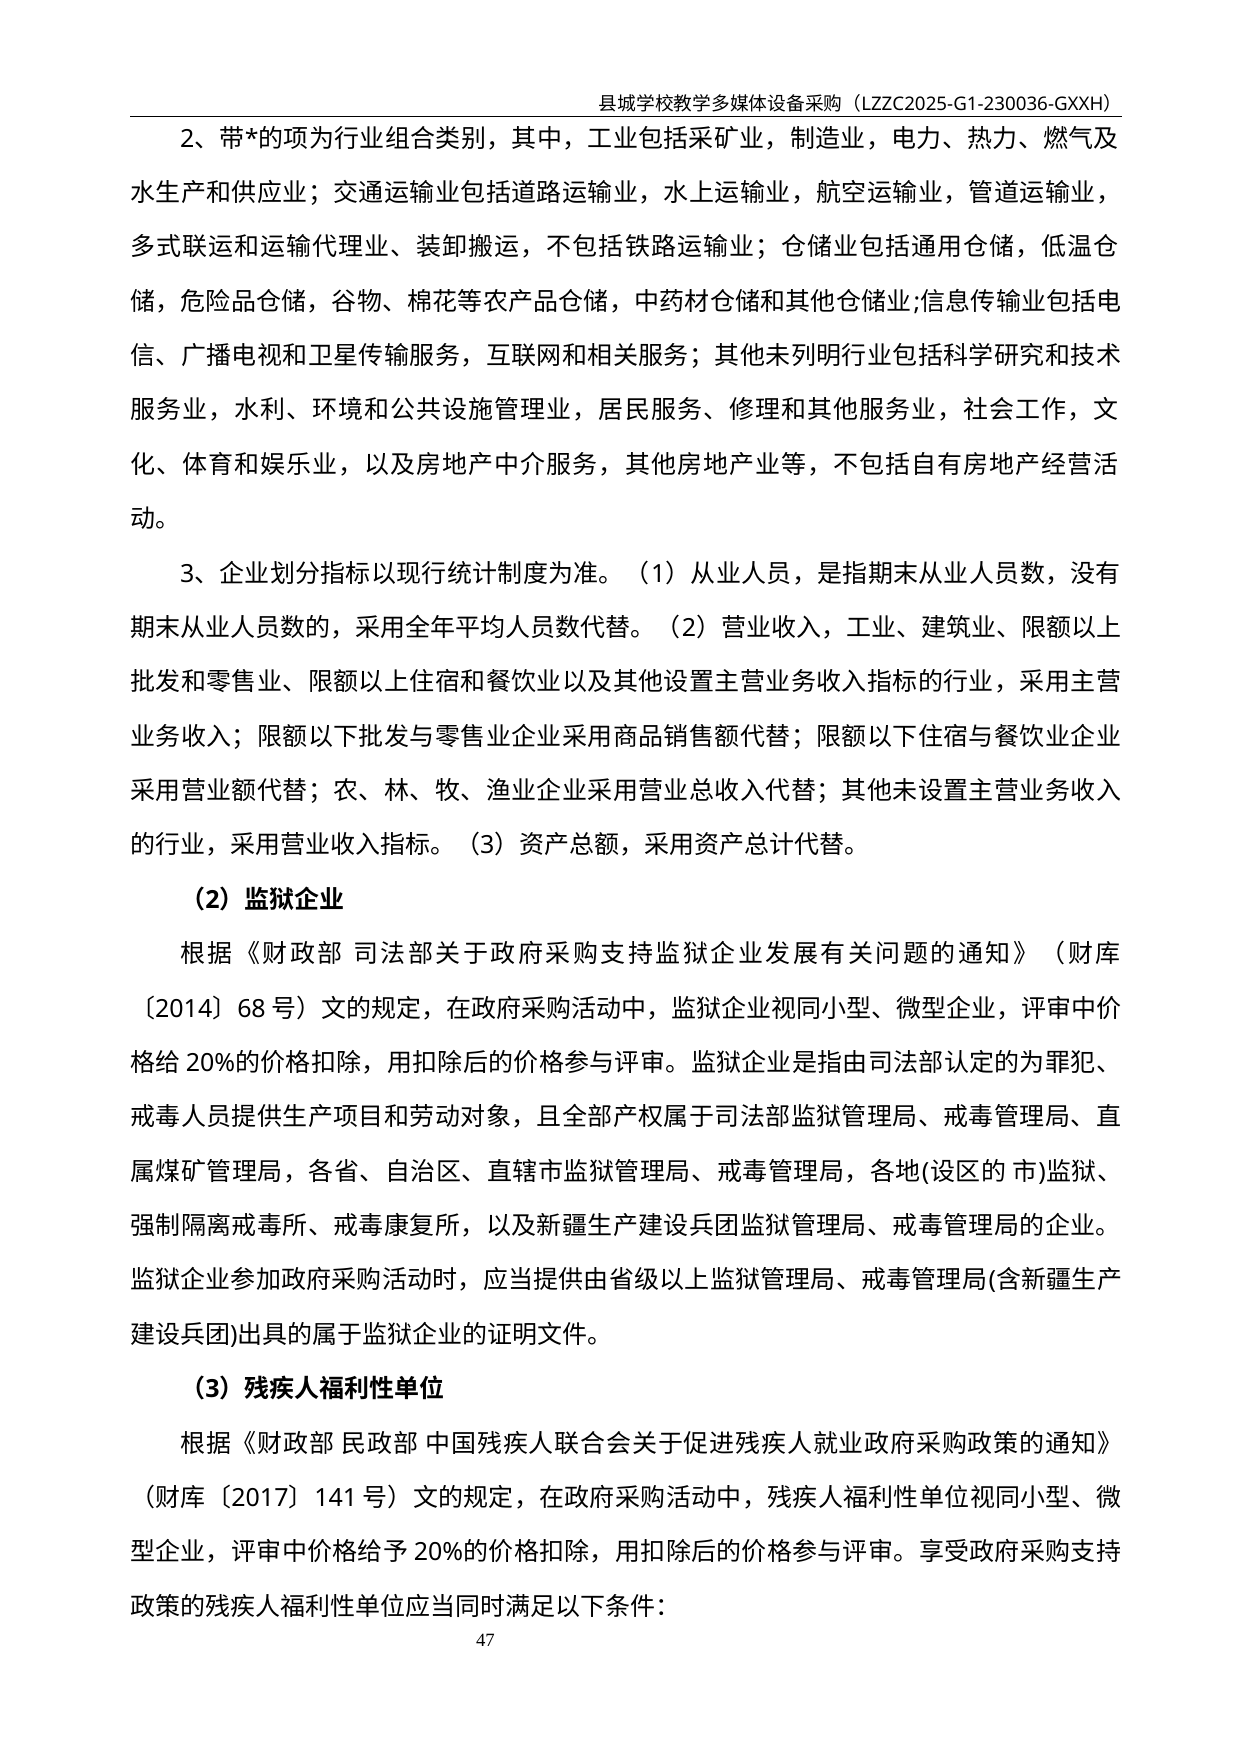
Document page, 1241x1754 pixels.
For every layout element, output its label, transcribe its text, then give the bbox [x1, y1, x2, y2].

list 企业划分指标以现行统计制度为准。（1）从业人员，是指期末从业人员数，没有期末从业人员数的，采用全年平均人员数代替。（2）营业收入，工业、建筑业、限额以上批发和零售业、限额以上住宿和餐饮业以及其他设置主营业务收入指标的行业，采用主营业务收入；限额以下批发与零售业企业采用商品销售额代替；限额以下住宿与餐饮业企业采用营业额代替；农、林、牧、渔业企业采用营业总收入代替；其他未设置主营业务收入的行业，采用营业收入指标。（3）资产总额，采用资产总计代替。 [130, 553, 1122, 861]
text （2）监狱企业 [130, 879, 1122, 916]
text （3）残疾人福利性单位 [130, 1369, 1122, 1405]
list 带*的项为行业组合类别，其中，工业包括采矿业，制造业，电力、热力、燃气及水生产和供应业；交通运输业包括道路运输业，水上运输业，航空运输业，管道运输业，多式联运和运输代理业、装卸搬运，不包括铁路运输业；仓储业包括通用仓储，低温仓储，危险品仓储，谷物、棉花等农产品仓储，中药材仓储和其他仓储业;信息传输业包括电信、广播电视和卫星传输服务，互联网和相关服务；其他未列明行业包括科学研究和技术服务业，水利、环境和公共设施管理业，居民服务、修理和其他服务业，社会工作，文化、体育和娱乐业，以及房地产中介服务，其他房地产业等，不包括自有房地产经营活动。 [130, 118, 1122, 535]
text 根据《财政部 民政部 中国残疾人联合会关于促进残疾人就业政府采购政策的通知》（财库〔2017〕141号）文的规定，在政府采购活动中，残疾人福利性单位视同小型、微型企业，评审中价格给予20%的价格扣除，用扣除后的价格参与评审。享受政府采购支持政策的残疾人福利性单位应当同时满足以下条件： [130, 1423, 1122, 1622]
text 根据《财政部 司法部关于政府采购支持监狱企业发展有关问题的通知》（财库〔2014〕68号）文的规定，在政府采购活动中，监狱企业视同小型、微型企业，评审中价格给20%的价格扣除，用扣除后的价格参与评审。监狱企业是指由司法部认定的为罪犯、戒毒人员提供生产项目和劳动对象，且全部产权属于司法部监狱管理局、戒毒管理局、直属煤矿管理局，各省、自治区、直辖市监狱管理局、戒毒管理局，各地(设区的 市)监狱、强制隔离戒毒所、戒毒康复所，以及新疆生产建设兵团监狱管理局、戒毒管理局的企业。监狱企业参加政府采购活动时，应当提供由省级以上监狱管理局、戒毒管理局(含新疆生产建设兵团)出具的属于监狱企业的证明文件。 [130, 934, 1122, 1351]
